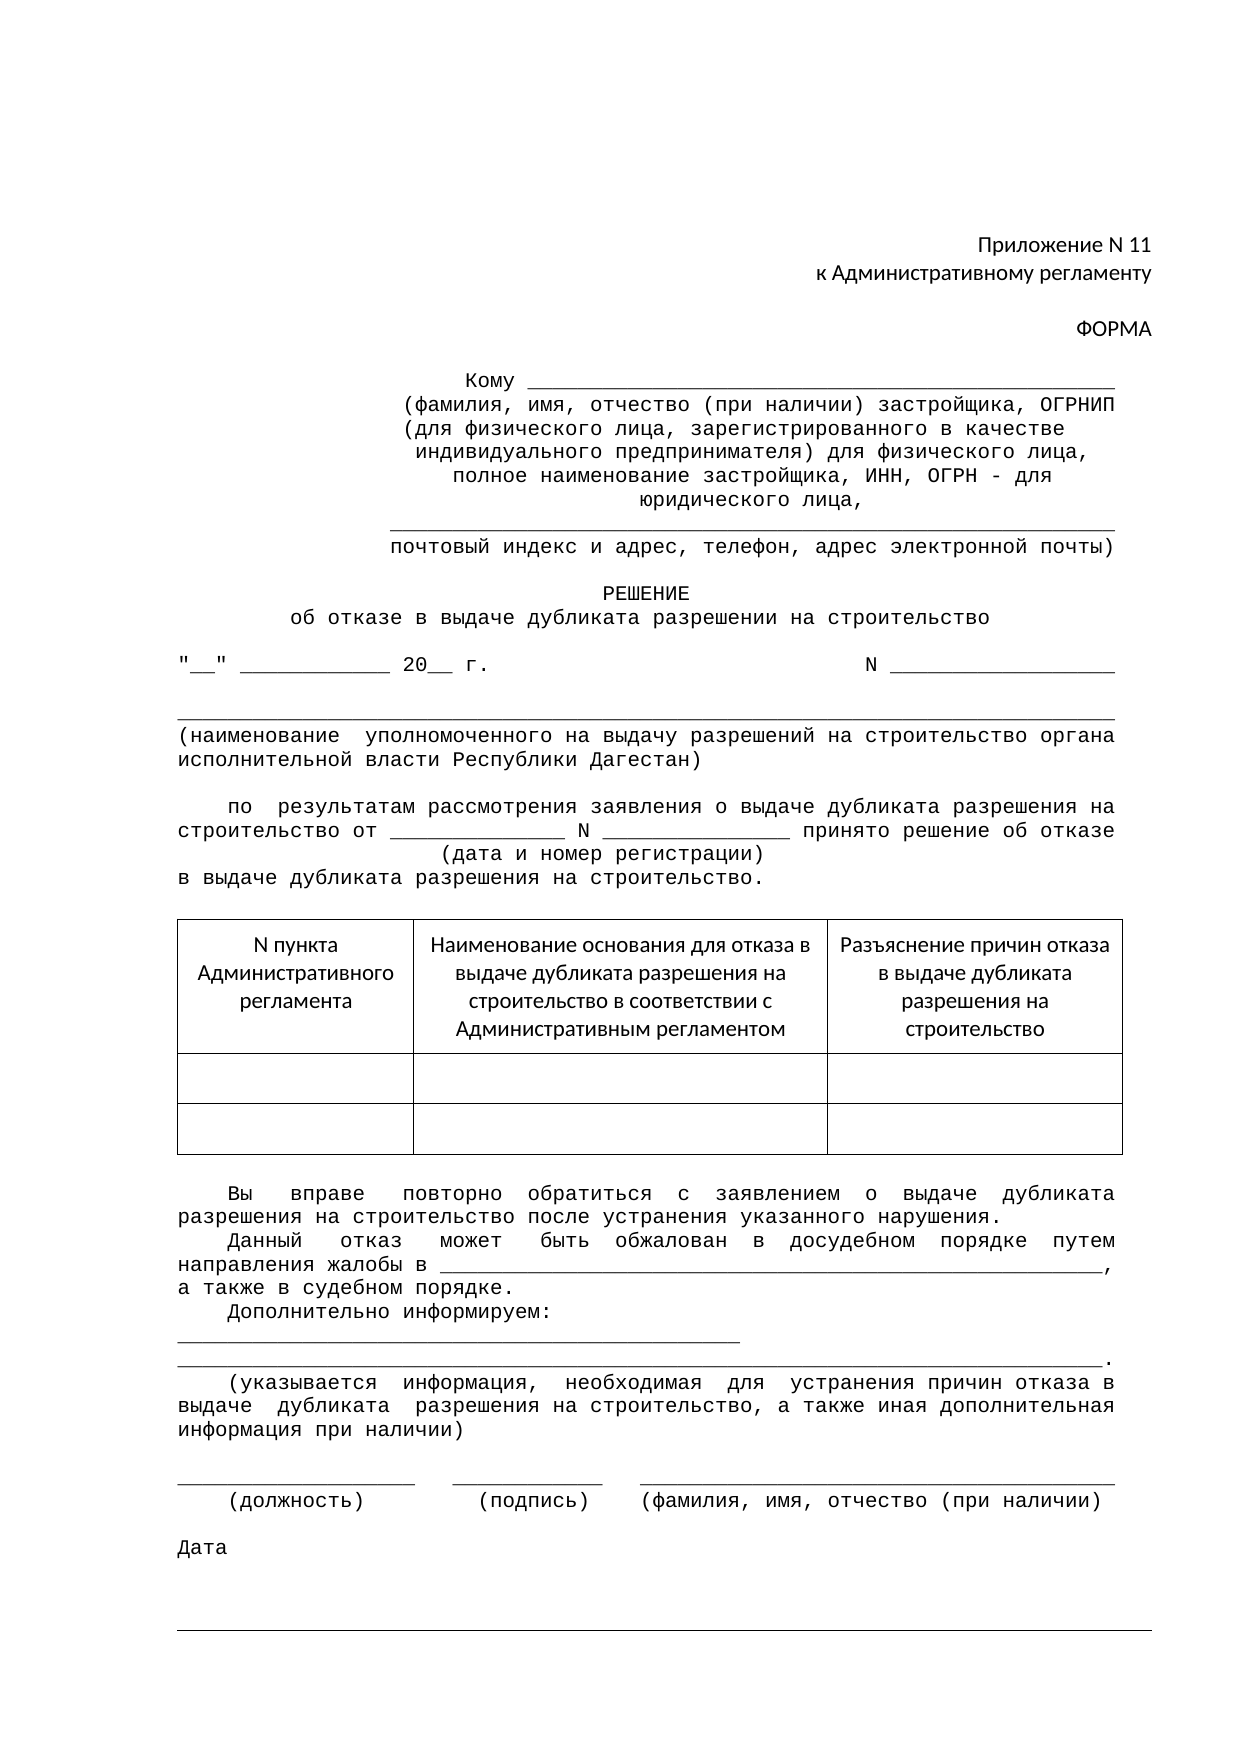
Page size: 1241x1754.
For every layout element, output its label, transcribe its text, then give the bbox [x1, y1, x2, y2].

text Дополнительно информируем: [177, 1301, 1152, 1324]
text (указывается информация, необходимая для устранения причин отказа в [177, 1372, 1152, 1395]
text Вы вправе повторно обратиться с заявлением о выдаче дубликата [177, 1183, 1152, 1206]
text а также в судебном порядке. [177, 1277, 1152, 1301]
text _____________________________________________ [177, 1324, 1152, 1348]
text полное наименование застройщика, ИНН, ОГРН - для [177, 465, 1152, 488]
text строительство от ______________ N _______________ принято решение об отказе [177, 819, 1152, 843]
text направления жалобы в _____________________________________________________, [177, 1253, 1152, 1277]
text к Административному регламенту [177, 258, 1152, 286]
text по результатам рассмотрения заявления о выдаче дубликата разрешения на [177, 796, 1152, 819]
text ___________________ ____________ ______________________________________ [177, 1466, 1152, 1490]
table_cell [828, 1104, 1122, 1153]
text (должность) (подпись) (фамилия, имя, отчество (при наличии) [177, 1490, 1152, 1514]
text Дата [177, 1537, 1152, 1561]
text юридического лица, [177, 488, 1152, 512]
text об отказе в выдаче дубликата разрешении на строительство [177, 607, 1152, 630]
text ФОРМА [177, 314, 1152, 342]
text ___________________________________________________________________________ [177, 701, 1152, 725]
text почтовый индекс и адрес, телефон, адрес электронной почты) [177, 536, 1152, 559]
text (для физического лица, зарегистрированного в качестве [177, 418, 1152, 441]
table_cell [414, 1054, 827, 1103]
text Данный отказ может быть обжалован в досудебном порядке путем [177, 1230, 1152, 1253]
text выдаче дубликата разрешения на строительство, а также иная дополнительная [177, 1395, 1152, 1419]
text в выдаче дубликата разрешения на строительство. [177, 867, 1152, 891]
text (наименование уполномоченного на выдачу разрешений на строительство органа [177, 725, 1152, 749]
table_header Наименование основания для отказа в выдаче дубликата разрешения на строительство в соответствии с Административным регламентом [414, 920, 827, 1053]
text __________________________________________________________________________. [177, 1348, 1152, 1372]
text (дата и номер регистрации) [177, 843, 1152, 867]
text информация при наличии) [177, 1419, 1152, 1443]
text Приложение N 11 [177, 230, 1152, 258]
table_header Разъяснение причин отказа в выдаче дубликата разрешения на строительство [828, 920, 1122, 1053]
text РЕШЕНИЕ [177, 583, 1152, 607]
text индивидуального предпринимателя) для физического лица, [177, 441, 1152, 465]
table_cell [414, 1104, 827, 1153]
text __________________________________________________________ [177, 512, 1152, 536]
text разрешения на строительство после устранения указанного нарушения. [177, 1206, 1152, 1230]
text исполнительной власти Республики Дагестан) [177, 749, 1152, 772]
table_cell [178, 1104, 413, 1153]
text (фамилия, имя, отчество (при наличии) застройщика, ОГРНИП [177, 394, 1152, 418]
table_header N пункта Административного регламента [178, 920, 413, 1053]
table_cell [828, 1054, 1122, 1103]
table_cell [178, 1054, 413, 1103]
text Кому _______________________________________________ [177, 370, 1152, 394]
text "__" ____________ 20__ г. N __________________ [177, 654, 1152, 678]
